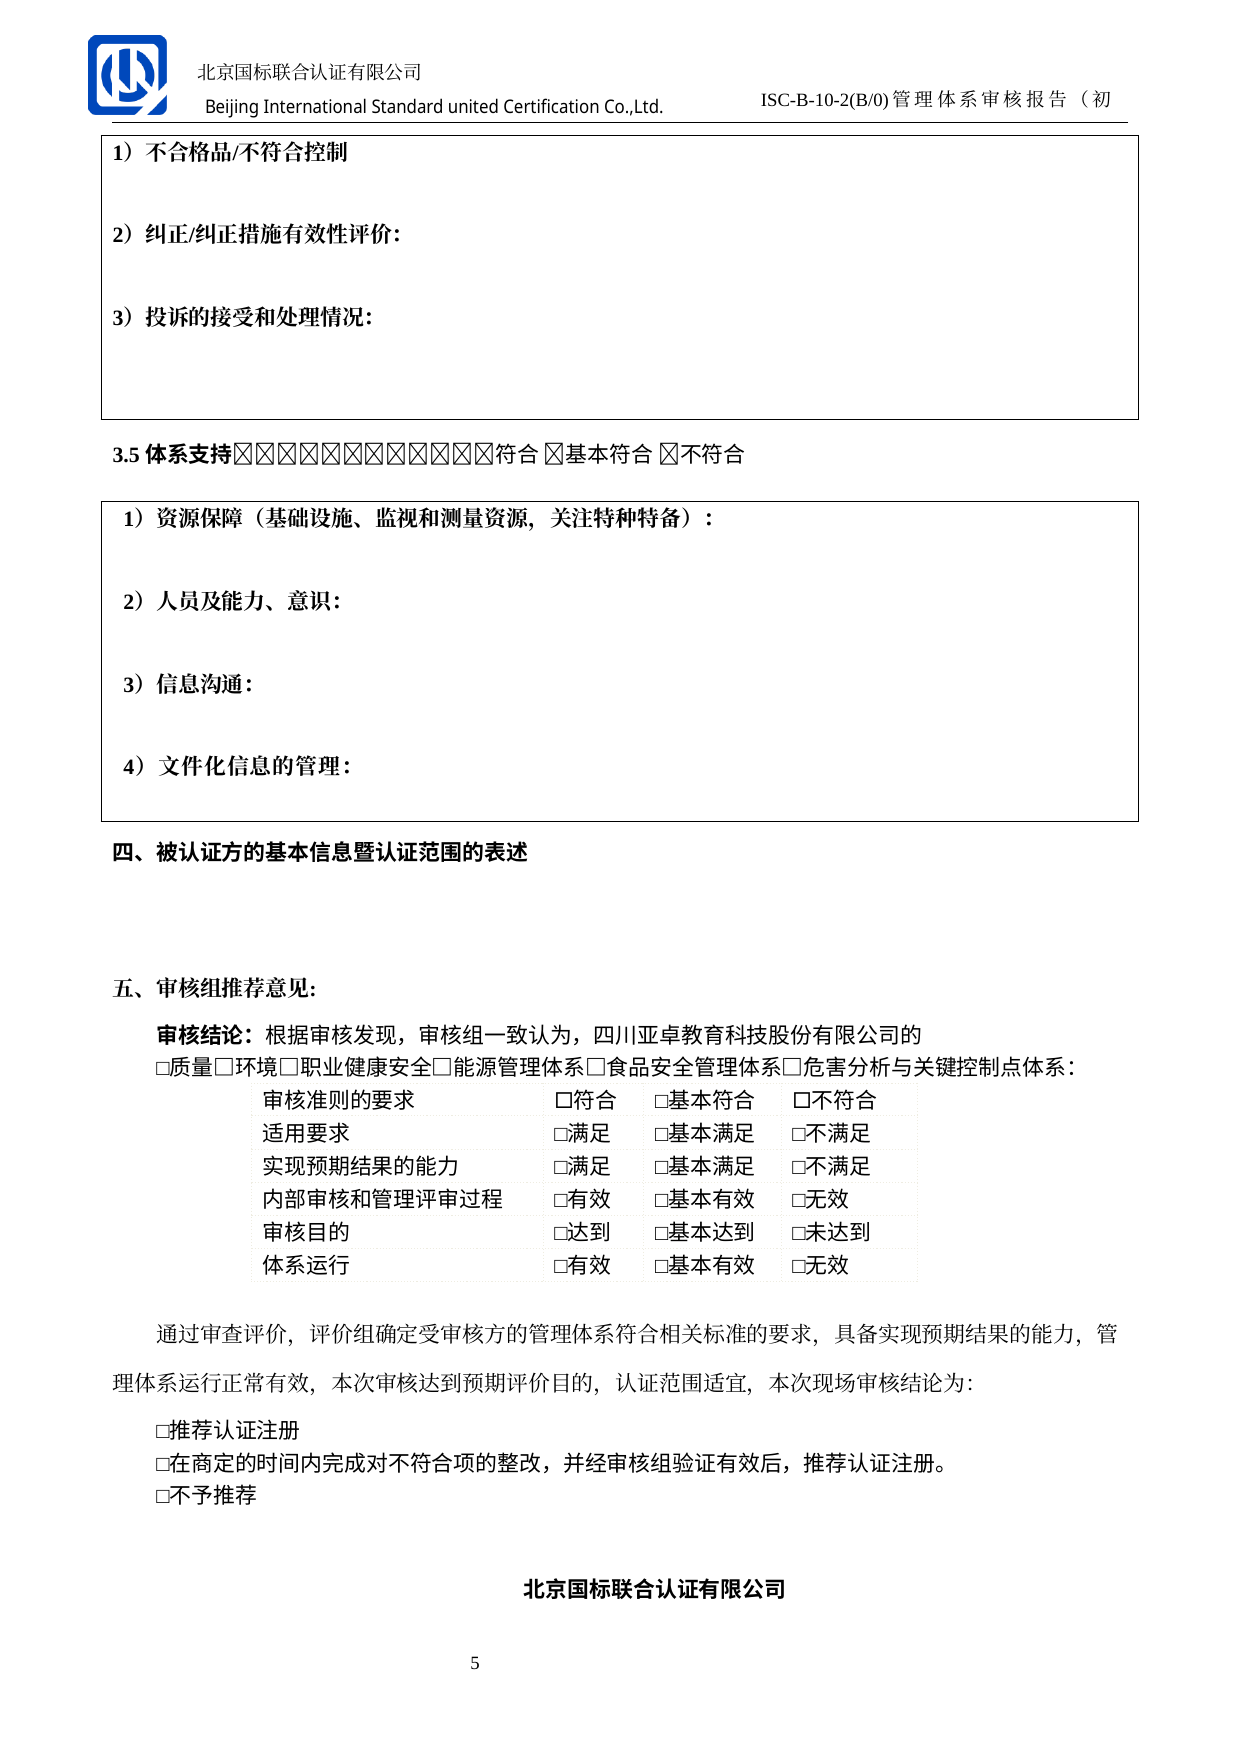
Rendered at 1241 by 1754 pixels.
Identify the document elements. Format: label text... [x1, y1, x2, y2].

text 3.5 体系支持符合 基本符合 不符合 [112, 437, 1128, 469]
picture [88, 35, 167, 115]
table_header 1）资源保障（基础设施、监视和测量资源，关注特种特备）： 2）人员及能力、意识： 3）信息沟通： 4）文件化信息的管理： [102, 502, 1138, 821]
table_cell □有效 [543, 1248, 644, 1281]
table_cell □基本达到 [644, 1215, 781, 1247]
table_cell 实现预期结果的能力 [251, 1149, 543, 1181]
table_cell □无效 [781, 1181, 917, 1214]
table_cell □满足 [543, 1149, 644, 1181]
table_cell □不满足 [781, 1149, 917, 1181]
table_cell □不满足 [781, 1115, 917, 1148]
table_cell □有效 [543, 1181, 644, 1214]
table_header 不符合 [781, 1083, 917, 1115]
text 四、被认证方的基本信息暨认证范围的表述 [112, 834, 1128, 867]
text 审核结论：根据审核发现，审核组一致认为，四川亚卓教育科技股份有限公司的 [156, 1017, 1128, 1050]
table_cell □基本有效 [644, 1248, 781, 1281]
table_cell □满足 [543, 1115, 644, 1148]
text □在商定的时间内完成对不符合项的整改，并经审核组验证有效后，推荐认证注册。 [112, 1445, 1128, 1478]
table_header 审核准则的要求 [251, 1083, 543, 1115]
table_cell □基本满足 [644, 1115, 781, 1148]
table_header □基本符合 [644, 1083, 781, 1115]
table_header 1）不合格品/不符合控制 2）纠正/纠正措施有效性评价： 3）投诉的接受和处理情况： [102, 136, 1138, 419]
table_cell □达到 [543, 1215, 644, 1247]
table_cell 适用要求 [251, 1115, 543, 1148]
text 通过审查评价，评价组确定受审核方的管理体系符合相关标准的要求，具备实现预期结果的能力，管理体系运行正常有效，本次审核达到预期评价目的，认证范围适宜，本次现场审核结论为： [112, 1319, 1128, 1400]
table_cell 审核目的 [251, 1215, 543, 1247]
text 五、审核组推荐意见: [112, 972, 1128, 1005]
text □推荐认证注册 [112, 1413, 1128, 1445]
text 北京国标联合认证有限公司 [112, 1571, 1128, 1604]
table_cell 内部审核和管理评审过程 [251, 1181, 543, 1214]
table_cell □基本满足 [644, 1149, 781, 1181]
table_cell 体系运行 [251, 1248, 543, 1281]
table_cell □未达到 [781, 1215, 917, 1247]
text □不予推荐 [112, 1478, 1128, 1510]
table_cell □基本有效 [644, 1181, 781, 1214]
table_cell □无效 [781, 1248, 917, 1281]
text □质量□环境□职业健康安全□能源管理体系□食品安全管理体系□危害分析与关键控制点体系： [112, 1050, 1128, 1082]
table_header 符合 [543, 1083, 644, 1115]
